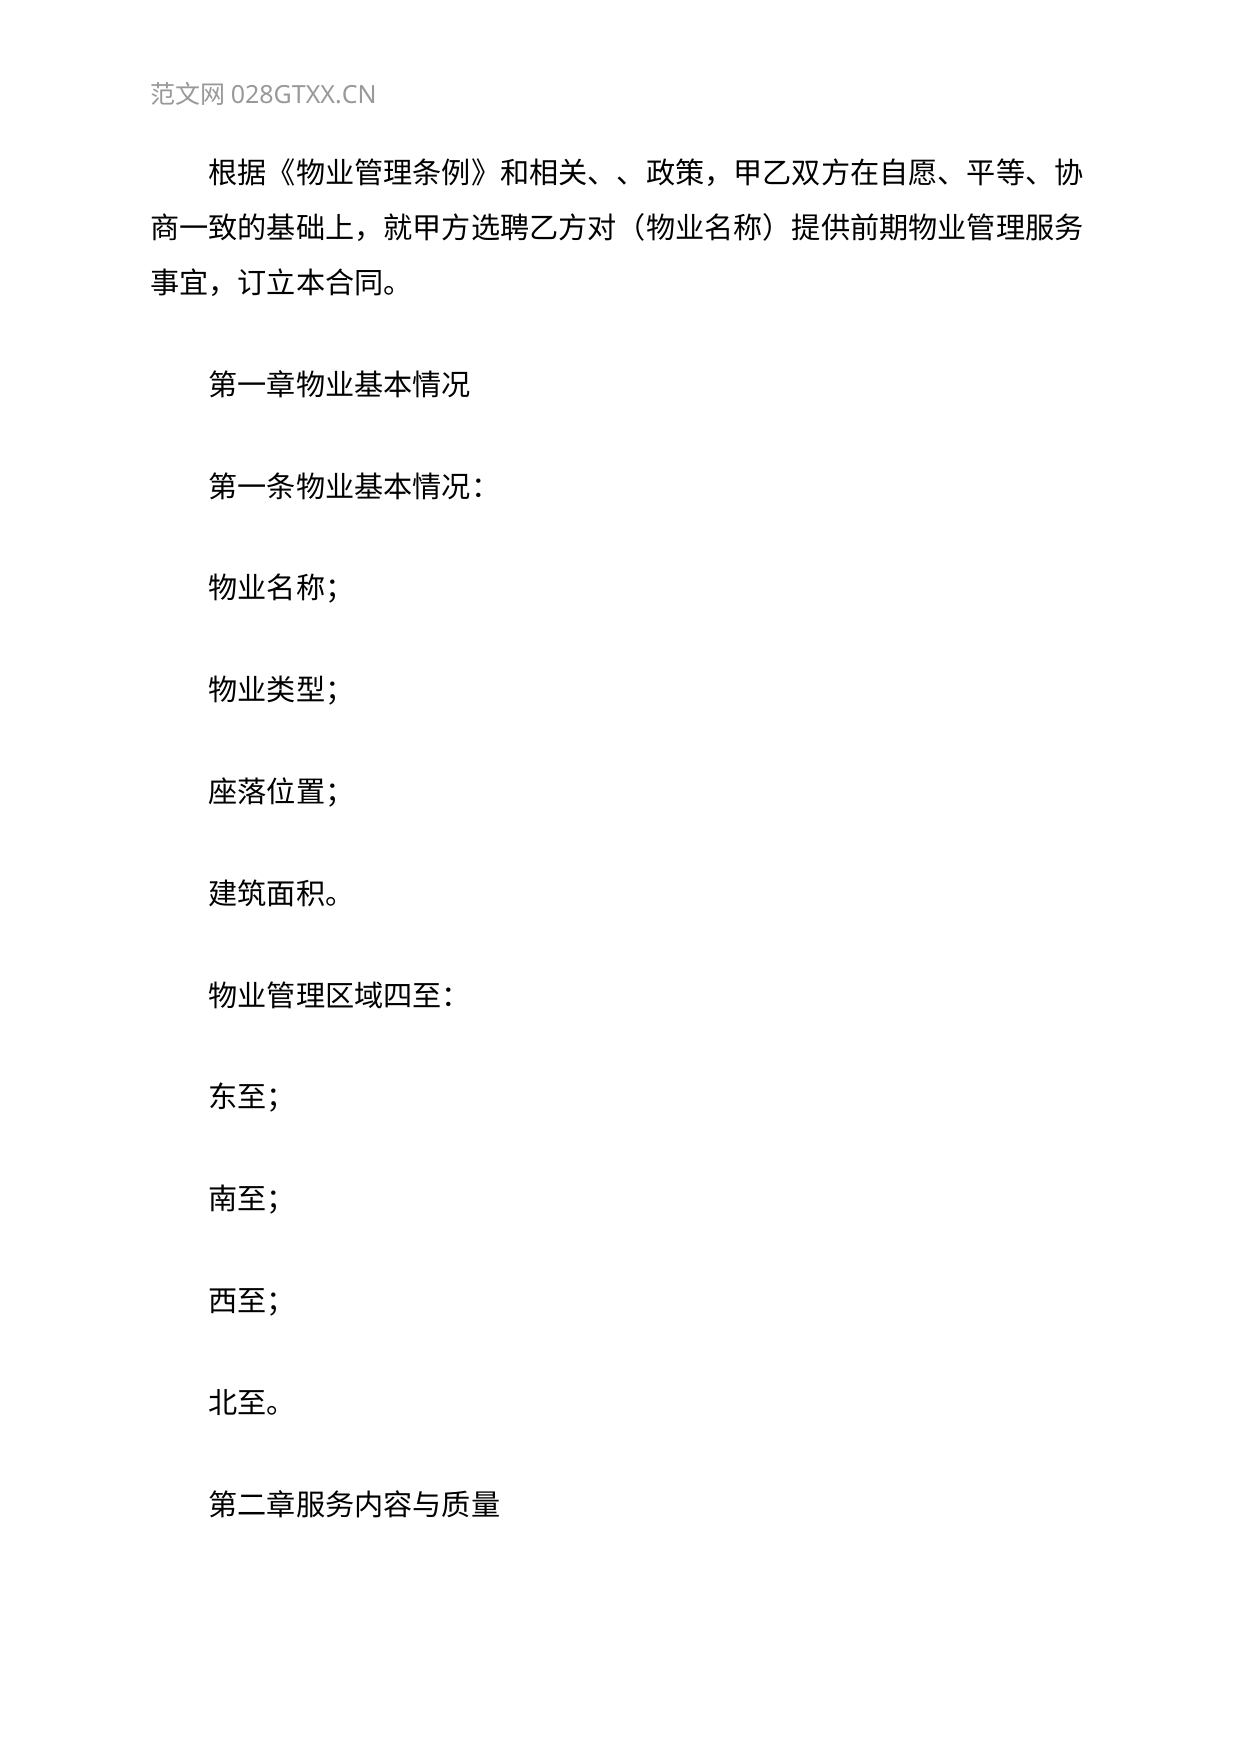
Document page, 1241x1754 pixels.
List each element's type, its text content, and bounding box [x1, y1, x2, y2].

text 物业管理区域四至： [150, 972, 1090, 1014]
text 第二章服务内容与质量 [150, 1481, 1090, 1523]
text 南至； [150, 1176, 1090, 1218]
text 座落位置； [150, 769, 1090, 811]
text 东至； [150, 1074, 1090, 1116]
text 根据《物业管理条例》和相关、、政策，甲乙双方在自愿、平等、协商一致的基础上，就甲方选聘乙方对（物业名称）提供前期物业管理服务事宜，订立本合同。 [150, 150, 1090, 302]
text 北至。 [150, 1379, 1090, 1422]
text 物业名称； [150, 565, 1090, 607]
text 物业类型； [150, 667, 1090, 709]
text 第一条物业基本情况： [150, 463, 1090, 506]
text 西至； [150, 1277, 1090, 1320]
text 建筑面积。 [150, 870, 1090, 913]
text 第一章物业基本情况 [150, 362, 1090, 404]
